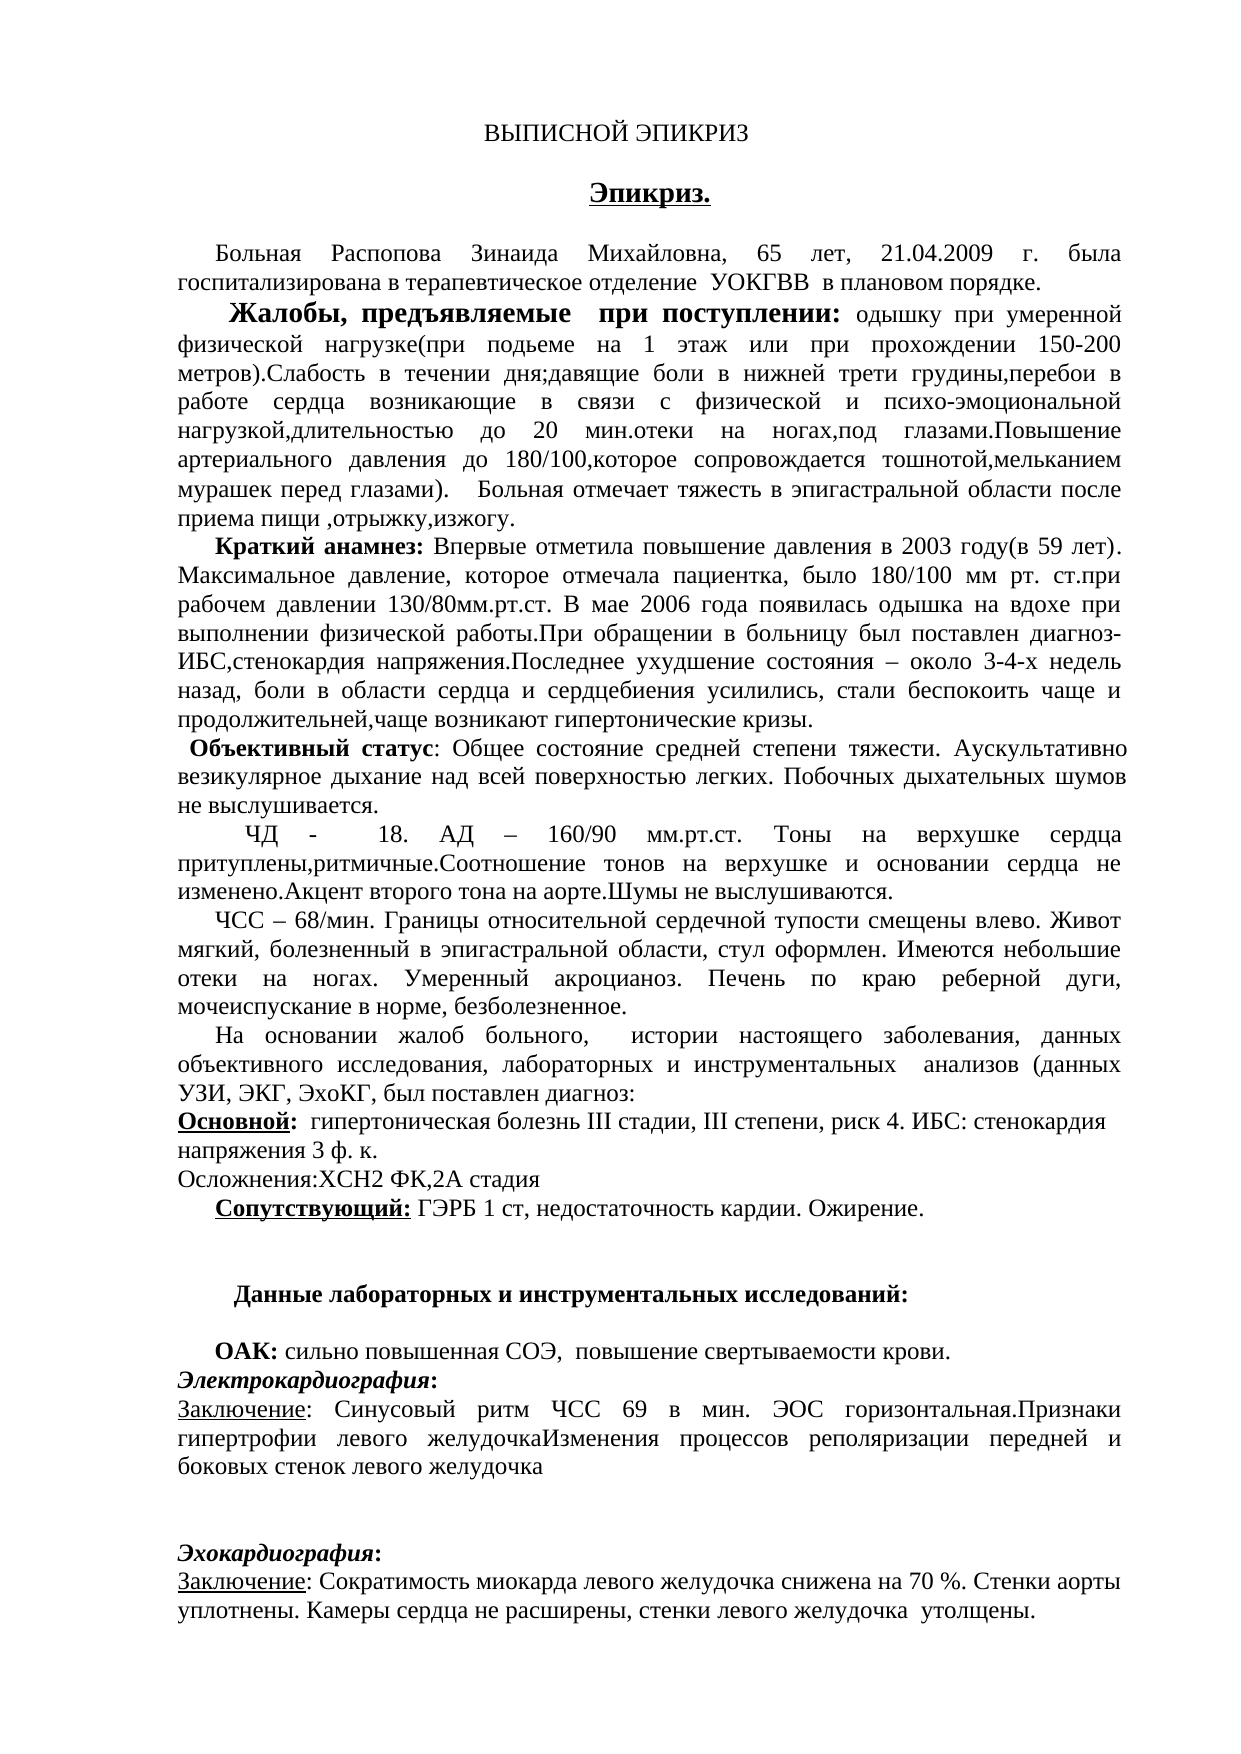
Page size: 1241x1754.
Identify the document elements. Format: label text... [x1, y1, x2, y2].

text Эхокардиография: [177, 1538, 1122, 1566]
text Электрокардиография: [177, 1365, 1122, 1394]
text Жалобы, предъявляемые при поступлении: одышку при умеренной физической нагрузке(при подьеме на 1 этаж или при прохождении 150-200 метров).Слабость в течении дня;давящие боли в нижней трети грудины,перебои в работе сердца возникающие в связи с физической и психо-эмоциональной нагрузкой,длительностью до 20 мин.отеки на ногах,под глазами.Повышение артериального давления до 180/100,которое сопровождается тошнотой,мельканием мурашек перед глазами). Больная отмечает тяжесть в эпигастральной области после приема пищи ,отрыжку,изжогу. [177, 295, 1122, 531]
text Данные лабораторных и инструментальных исследований: [177, 1279, 1122, 1308]
text Краткий анамнез: Впервые отметила повышение давления в 2003 году(в 59 лет). Максимальное давление, которое отмечала пациентка, было 180/100 мм рт. ст.при рабочем давлении 130/80мм.рт.ст. В мае 2006 года появилась одышка на вдохе при выполнении физической работы.При обращении в больницу был поставлен диагноз-ИБС,стенокардия напряжения.Последнее ухудшение состояния – около 3-4-х недель назад, боли в области сердца и сердцебиения усилились, стали беспокоить чаще и продолжительней,чаще возникают гипертонические кризы. [177, 531, 1122, 733]
text ОАК: сильно повышенная СОЭ, повышение свертываемости крови. [177, 1336, 1122, 1365]
text Объективный статус: Общее состояние средней степени тяжести. Аускультативно везикулярное дыхание над всей поверхностью легких. Побочных дыхательных шумов не выслушивается. [177, 733, 1128, 819]
text ВЫПИСНОЙ ЭПИКРИЗ [177, 118, 1126, 147]
text Осложнения:ХСН2 ФК,2А стадия [177, 1164, 1122, 1193]
text ЧД - 18. АД – 160/90 мм.рт.ст. Тоны на верхушке сердца притуплены,ритмичные.Соотношение тонов на верхушке и основании сердца не изменено.Акцент второго тона на аорте.Шумы не выслушиваются. [177, 819, 1122, 905]
text Эпикриз. [177, 176, 1122, 209]
text Сопутствующий: ГЭРБ 1 ст, недостаточность кардии. Ожирение. [177, 1193, 1122, 1221]
text Основной: гипертоническая болезнь III стадии, III степени, риск 4. ИБС: стенокардия напряжения 3 ф. к. [177, 1106, 1122, 1164]
text ЧСС – 68/мин. Границы относительной сердечной тупости смещены влево. Живот мягкий, болезненный в эпигастральной области, стул оформлен. Имеются небольшие отеки на ногах. Умеренный акроцианоз. Печень по краю реберной дуги, мочеиспускание в норме, безболезненное. [177, 905, 1122, 1020]
text На основании жалоб больного, истории настоящего заболевания, данных объективного исследования, лабораторных и инструментальных анализов (данных УЗИ, ЭКГ, ЭхоКГ, был поставлен диагноз: [177, 1020, 1122, 1106]
text Больная Распопова Зинаида Михайловна, 65 лет, 21.04.2009 г. была госпитализирована в терапевтическое отделение УОКГВВ в плановом порядке. [177, 238, 1122, 295]
text Заключение: Сократимость миокарда левого желудочка снижена на 70 %. Стенки аорты уплотнены. Камеры сердца не расширены, стенки левого желудочка утолщены. [177, 1566, 1122, 1624]
text Заключение: Синусовый ритм ЧСС 69 в мин. ЭОС горизонтальная.Признаки гипертрофии левого желудочкаИзменения процессов реполяризации передней и боковых стенок левого желудочка [177, 1394, 1122, 1480]
